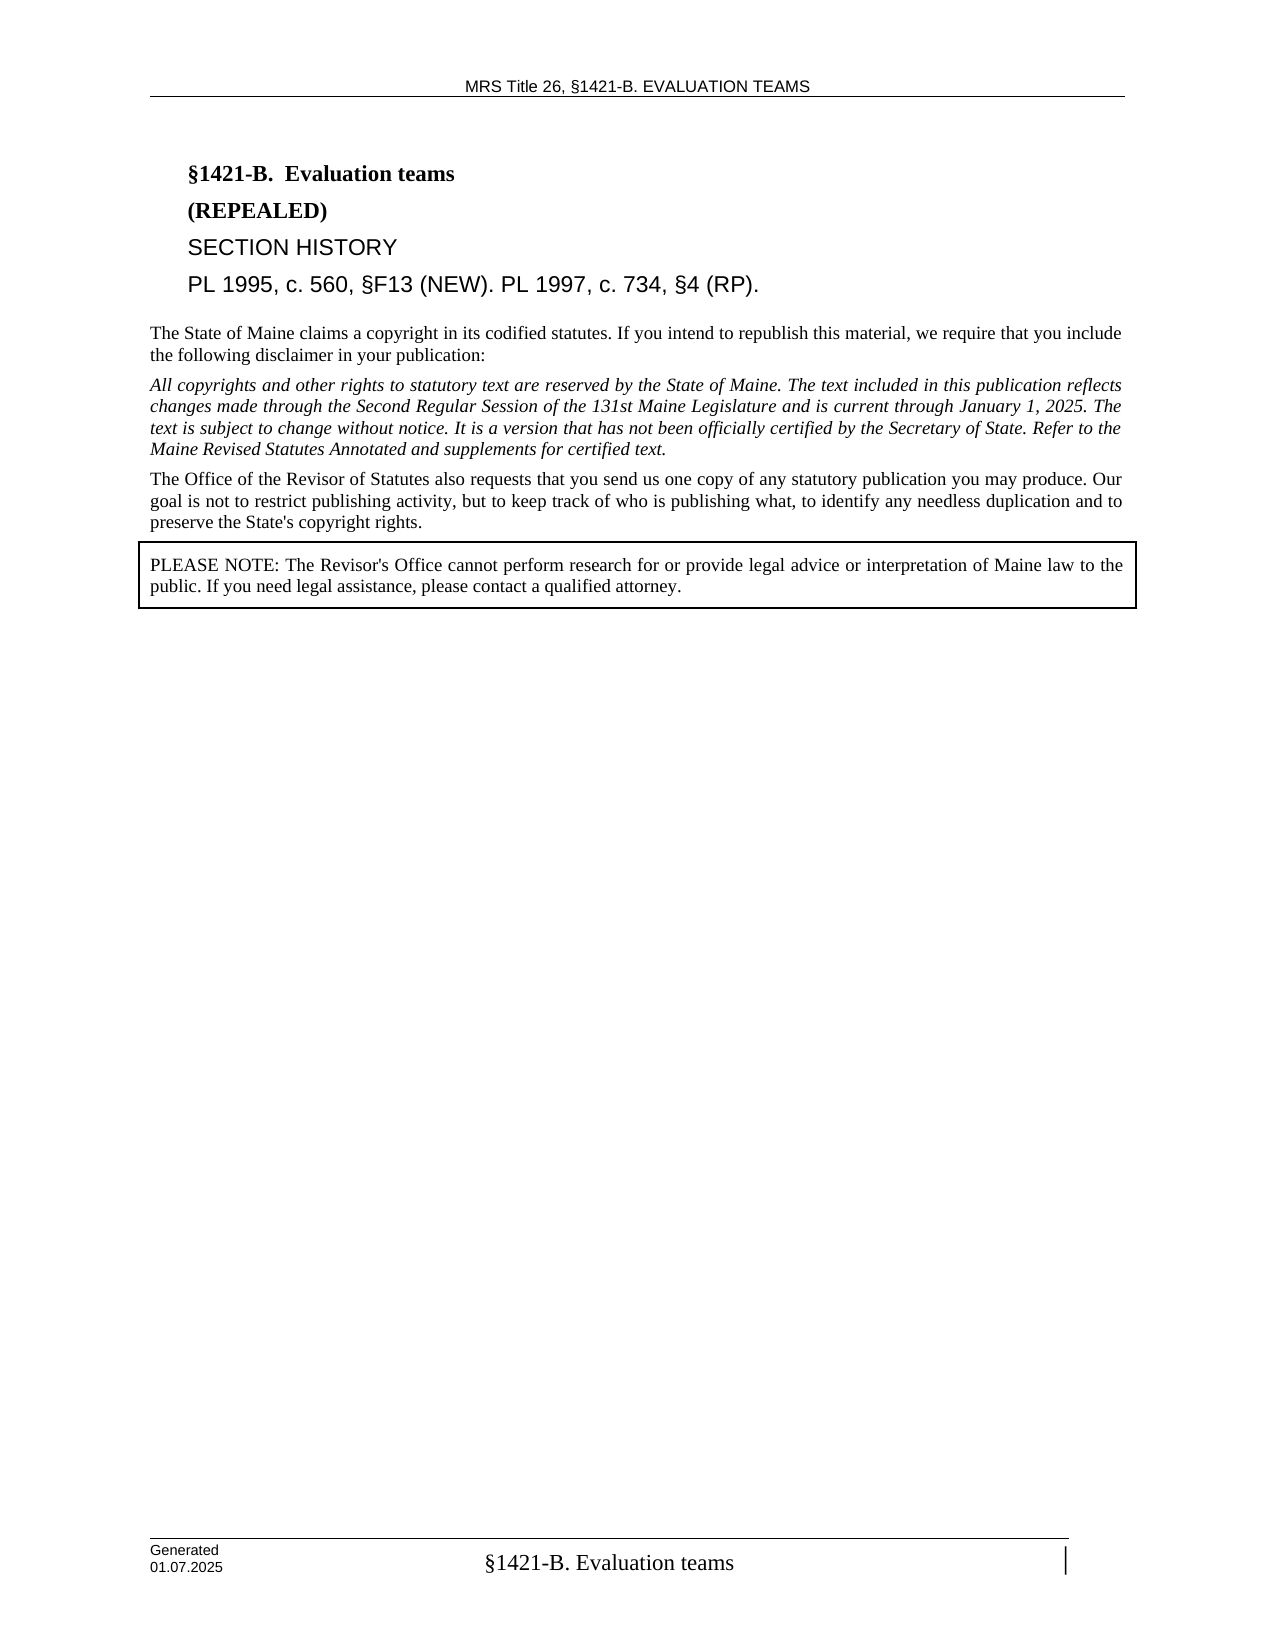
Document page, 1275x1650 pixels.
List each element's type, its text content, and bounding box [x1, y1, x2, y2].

text All copyrights and other rights to statutory text are reserved by the State of Maine. The text included in this publication reflects changes made through the Second Regular Session of the 131st Maine Legislature and is current through January 1, 2025 . The text is subject to change without notice. It is a version that has not been officially certified by the Secretary of State. Refer to the Maine Revised Statutes Annotated and supplements for certified text. [150, 373, 1125, 460]
text §1421-B. Evaluation teams [187, 160, 1125, 187]
text The Office of the Revisor of Statutes also requests that you send us one copy of any statutory publication you may produce. Our goal is not to restrict publishing activity, but to keep track of who is publishing what, to identify any needless duplication and to preserve the State's copyright rights. [150, 468, 1125, 533]
text PLEASE NOTE: The Revisor's Office cannot perform research for or provide legal advice or interpretation of Maine law to the public. If you need legal assistance, please contact a qualified attorney. [140, 543, 1135, 607]
text (REPEALED) [187, 197, 1125, 223]
text The State of Maine claims a copyright in its codified statutes. If you intend to republish this material, we require that you include the following disclaimer in your publication: [150, 322, 1125, 365]
text PL 1995, c. 560, §F13 (NEW). PL 1997, c. 734, §4 (RP). [187, 271, 1125, 297]
text SECTION HISTORY [187, 234, 1125, 260]
